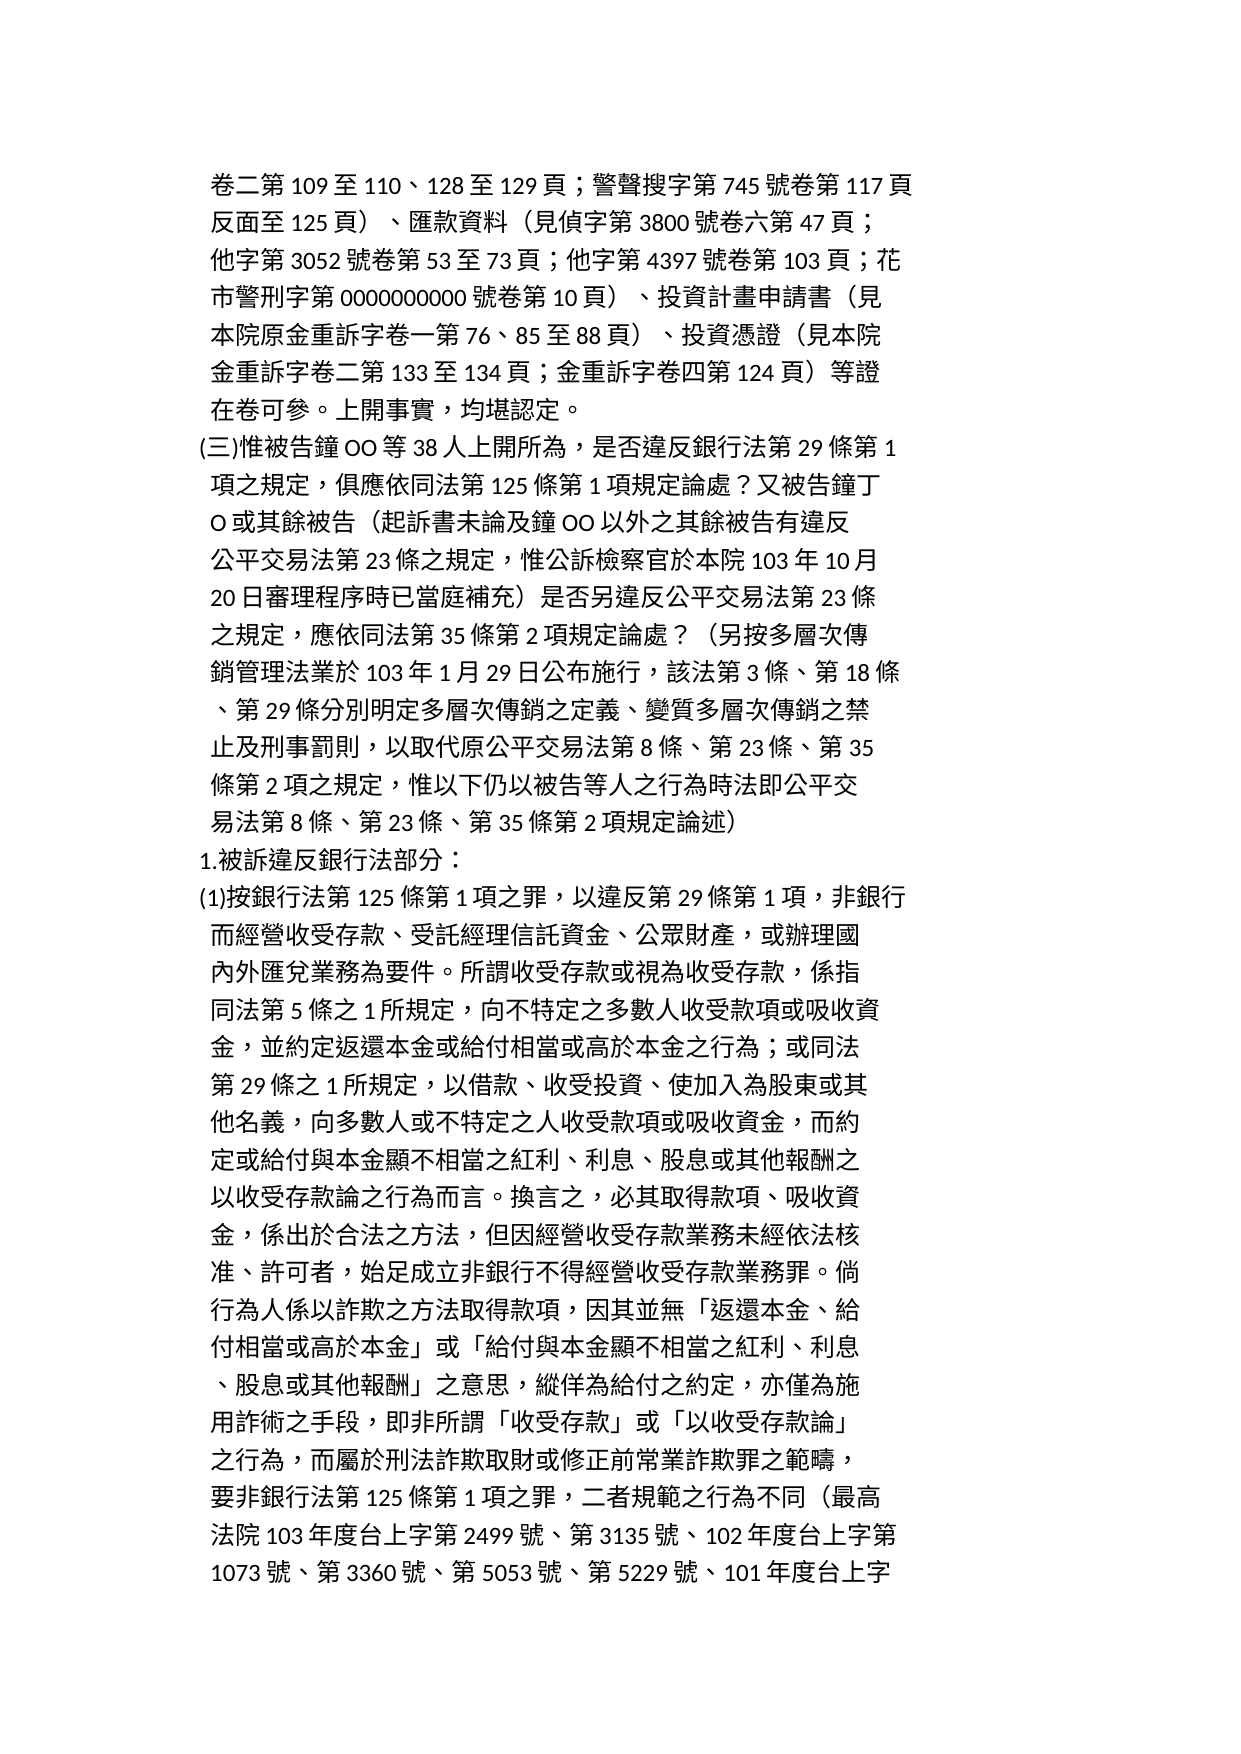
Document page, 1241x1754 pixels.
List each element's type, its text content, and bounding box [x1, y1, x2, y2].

text 之規定，應依同法第35條第2 項規定論處？（另按多層次傳 [187, 614, 1053, 652]
text 准、許可者，始足成立非銀行不得經營收受存款業務罪。倘 [187, 1252, 1053, 1289]
text 公平交易法第23條之規定，惟公訴檢察官於本院103 年10月 [187, 539, 1053, 577]
text 卷二第109至110、128至129頁；警聲搜字第745號卷第117頁 [187, 164, 1053, 202]
text 1.被訴違反銀行法部分： [187, 839, 1053, 877]
text 市警刑字第0000000000號卷第10頁）、投資計畫申請書（見 [187, 277, 1053, 314]
text 項之規定，俱應依同法第125條第1項規定論處？又被告鐘丁 [187, 464, 1053, 502]
text 20日審理程序時已當庭補充）是否另違反公平交易法第23條 [187, 577, 1053, 614]
text 易法第8條、第23條、第35條第2項規定論述） [187, 802, 1053, 839]
text 、股息或其他報酬」之意思，縱佯為給付之約定，亦僅為施 [187, 1364, 1053, 1402]
text 法院103年度台上字第2499號、第3135號、102年度台上字第 [187, 1514, 1053, 1552]
text 付相當或高於本金」或「給付與本金顯不相當之紅利、利息 [187, 1327, 1053, 1364]
text 止及刑事罰則，以取代原公平交易法第8 條、第23條、第35 [187, 727, 1053, 764]
text 在卷可參。上開事實，均堪認定。 [187, 389, 1053, 427]
text 而經營收受存款、受託經理信託資金、公眾財產，或辦理國 [187, 914, 1053, 952]
text 以收受存款論之行為而言。換言之，必其取得款項、吸收資 [187, 1177, 1053, 1214]
text 金，並約定返還本金或給付相當或高於本金之行為；或同法 [187, 1027, 1053, 1064]
text 定或給付與本金顯不相當之紅利、利息、股息或其他報酬之 [187, 1139, 1053, 1177]
text 銷管理法業於103年1月29日公布施行，該法第3 條、第18條 [187, 652, 1053, 689]
text 本院原金重訴字卷一第76、85至88頁）、投資憑證（見本院 [187, 314, 1053, 352]
text 同法第5條之1所規定，向不特定之多數人收受款項或吸收資 [187, 989, 1053, 1027]
text 金，係出於合法之方法，但因經營收受存款業務未經依法核 [187, 1214, 1053, 1252]
text 內外匯兌業務為要件。所謂收受存款或視為收受存款，係指 [187, 952, 1053, 989]
text 他名義，向多數人或不特定之人收受款項或吸收資金，而約 [187, 1102, 1053, 1139]
text 1073號、第3360號、第5053號、第5229號、101 年度台上字 [187, 1552, 1053, 1589]
text 第29條之1 所規定，以借款、收受投資、使加入為股東或其 [187, 1064, 1053, 1102]
text 條第2 項之規定，惟以下仍以被告等人之行為時法即公平交 [187, 764, 1053, 802]
text (1)按銀行法第125條第1項之罪，以違反第29條第1 項，非銀行 [187, 877, 1053, 914]
text (三)惟被告鐘OO等38人上開所為，是否違反銀行法第29條第 1 [187, 427, 1053, 464]
text 金重訴字卷二第133至134頁；金重訴字卷四第124 頁）等證 [187, 352, 1053, 389]
text 要非銀行法第125條第1項之罪，二者規範之行為不同（最高 [187, 1477, 1053, 1514]
text 用詐術之手段，即非所謂「收受存款」或「以收受存款論」 [187, 1402, 1053, 1439]
text 、第29條分別明定多層次傳銷之定義、變質多層次傳銷之禁 [187, 689, 1053, 727]
text 行為人係以詐欺之方法取得款項，因其並無「返還本金、給 [187, 1289, 1053, 1327]
text 反面至125 頁）、匯款資料（見偵字第3800號卷六第47頁； [187, 202, 1053, 239]
text 之行為，而屬於刑法詐欺取財或修正前常業詐欺罪之範疇， [187, 1439, 1053, 1477]
text O或其餘被告（起訴書未論及鐘OO以外之其餘被告有違反 [187, 502, 1053, 539]
text 他字第3052號卷第53至73頁；他字第4397號卷第103 頁；花 [187, 239, 1053, 277]
